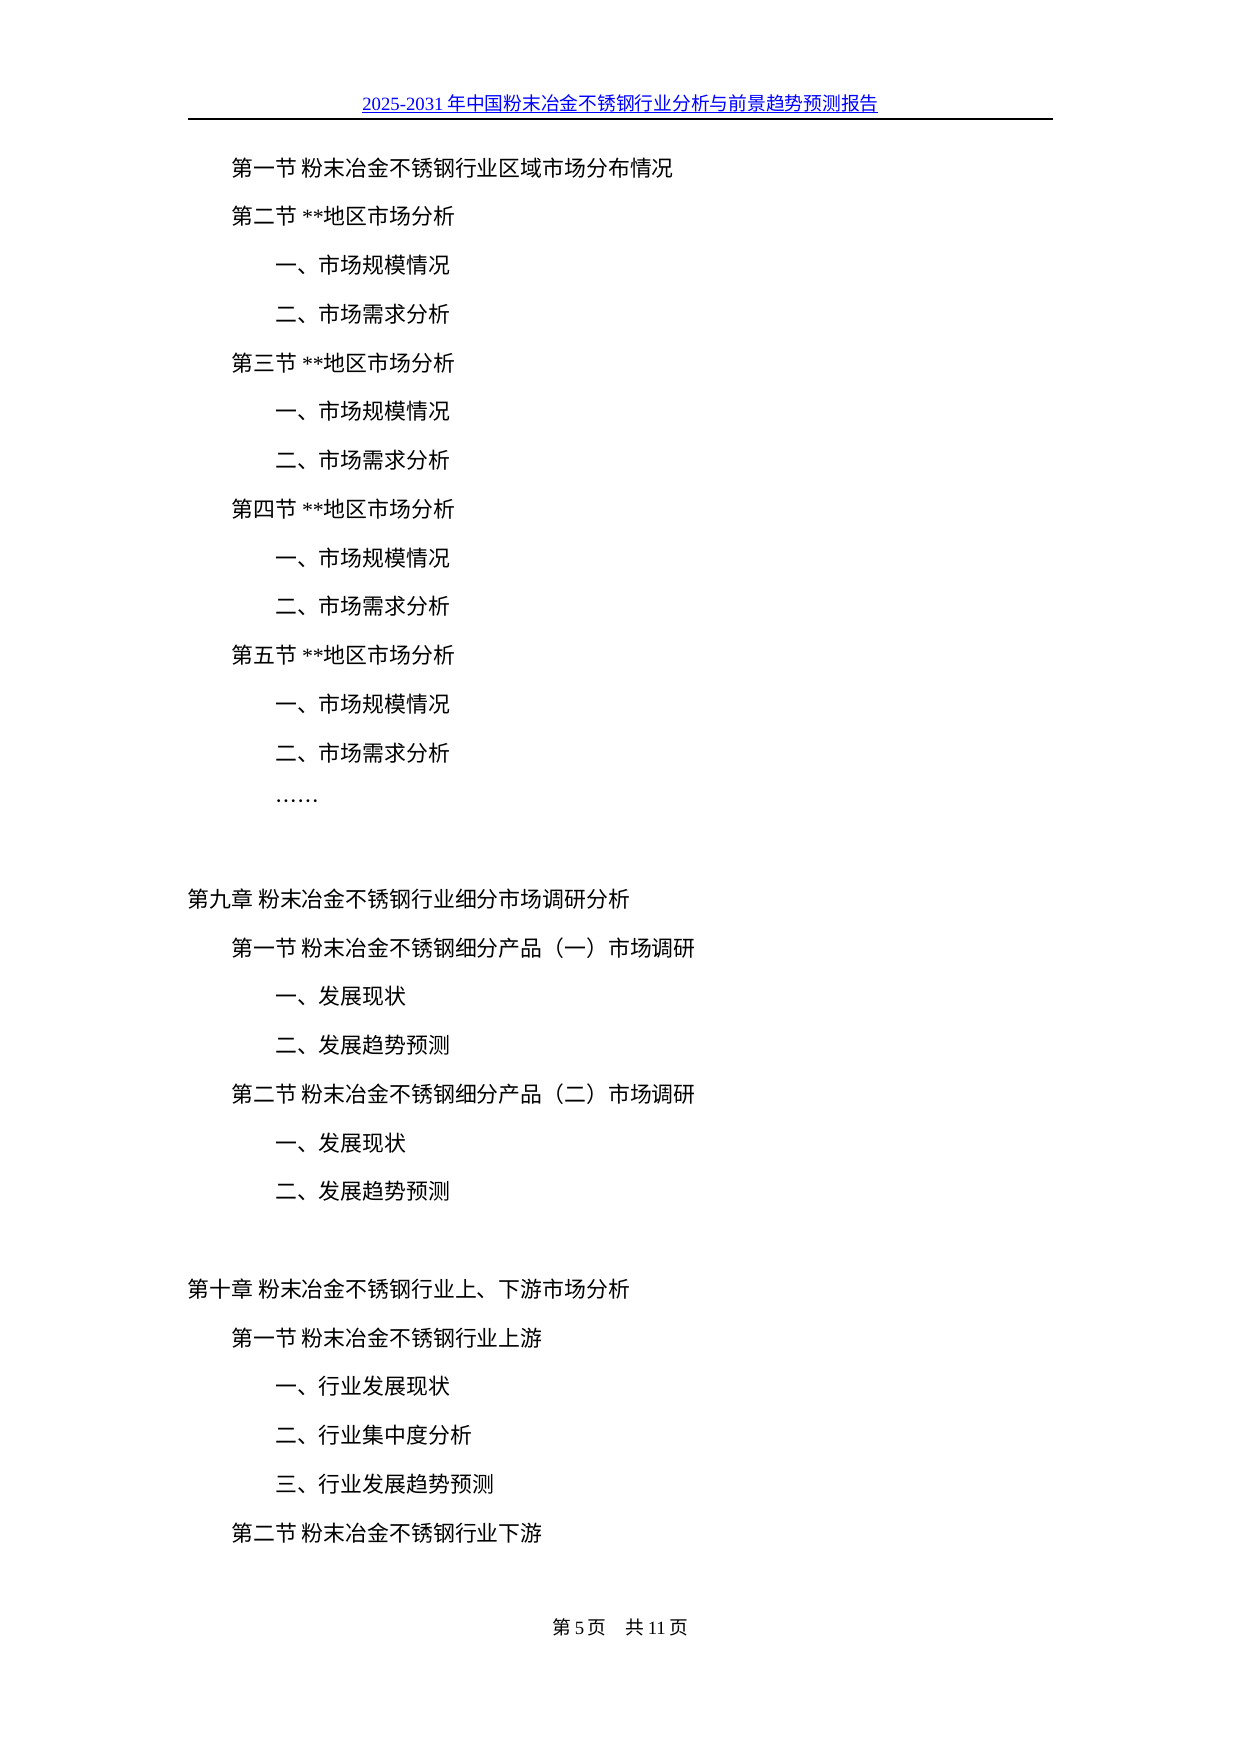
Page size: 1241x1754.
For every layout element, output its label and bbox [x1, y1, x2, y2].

text [187, 150, 1053, 1548]
